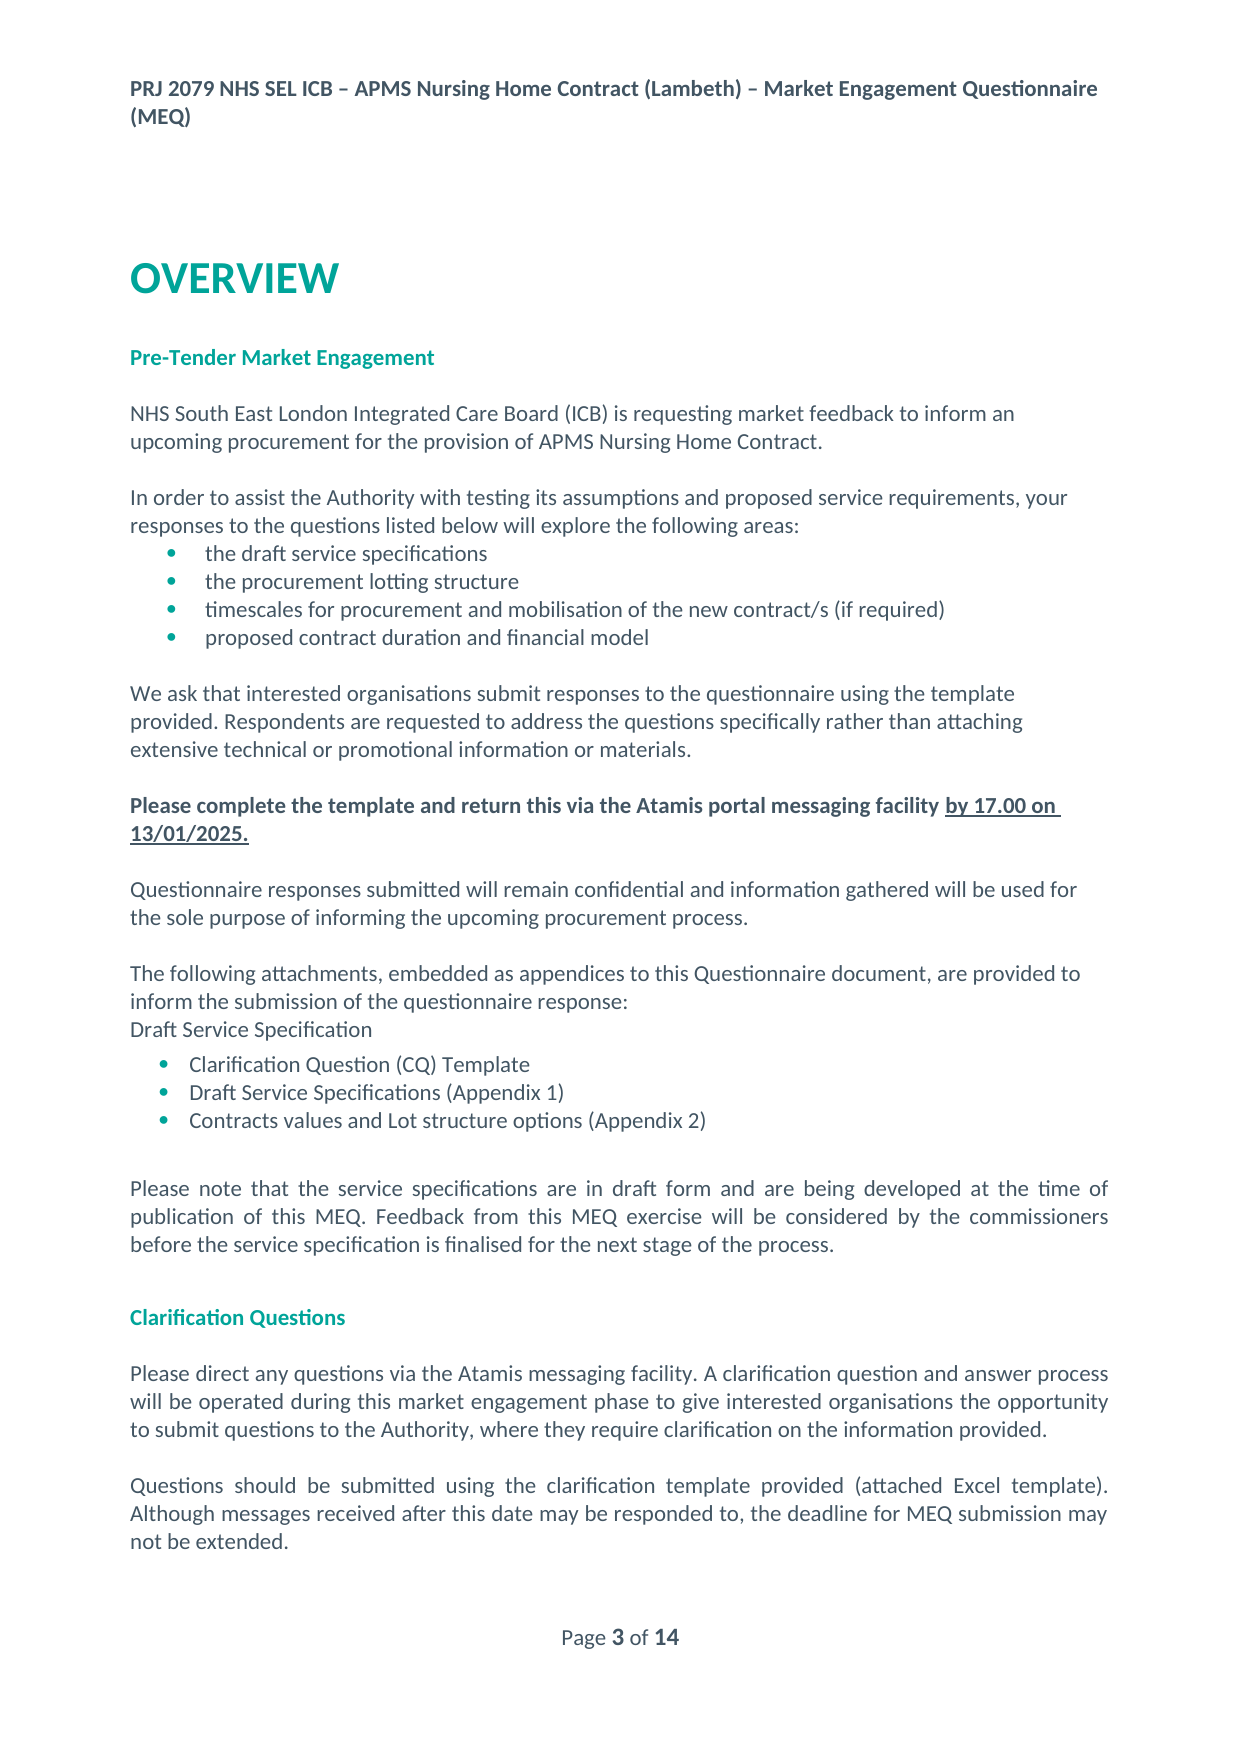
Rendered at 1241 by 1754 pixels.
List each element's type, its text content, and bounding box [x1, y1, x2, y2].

text Draft Service Specification [130, 1015, 1110, 1043]
list the procurement lotting structure [167, 567, 1110, 595]
list Clarification Question (CQ) Template [159, 1050, 1110, 1078]
text Please complete the template and return this via the Atamis portal messaging facility by 17.00 on 13/01/2025. [130, 791, 1110, 847]
list the draft service specifications [167, 539, 1110, 567]
list Draft Service Specifications (Appendix 1) [159, 1078, 1110, 1106]
list timescales for procurement and mobilisation of the new contract/s (if required) [167, 595, 1110, 623]
text In order to assist the Authority with testing its assumptions and proposed service requirements, your responses to the questions listed below will explore the following areas: [130, 483, 1110, 539]
text The following attachments, embedded as appendices to this Questionnaire document, are provided to inform the submission of the questionnaire response: [130, 959, 1110, 1015]
list proposed contract duration and financial model [167, 623, 1110, 651]
text Please note that the service specifications are in draft form and are being developed at the time of publication of this MEQ. Feedback from this MEQ exercise will be considered by the commissioners before the service specification is finalised for the next stage of the process. [130, 1174, 1110, 1258]
text Clarification Questions [130, 1303, 1110, 1331]
list Contracts values and Lot structure options (Appendix 2) [159, 1106, 1110, 1134]
text Questionnaire responses submitted will remain confidential and information gathered will be used for the sole purpose of informing the upcoming procurement process. [130, 875, 1110, 931]
text Pre-Tender Market Engagement [130, 343, 1110, 371]
text We ask that interested organisations submit responses to the questionnaire using the template provided. Respondents are requested to address the questions specifically rather than attaching extensive technical or promotional information or materials. [130, 679, 1110, 763]
text NHS South East London Integrated Care Board (ICB) is requesting market feedback to inform an upcoming procurement for the provision of APMS Nursing Home Contract. [130, 399, 1110, 455]
text Please direct any questions via the Atamis messaging facility. A clarification question and answer process will be operated during this market engagement phase to give interested organisations the opportunity to submit questions to the Authority, where they require clarification on the information provided. [130, 1359, 1110, 1443]
text Questions should be submitted using the clarification template provided (attached Excel template). Although messages received after this date may be responded to, the deadline for MEQ submission may not be extended. [130, 1471, 1110, 1555]
subtitle OVERVIEW [130, 249, 1110, 305]
